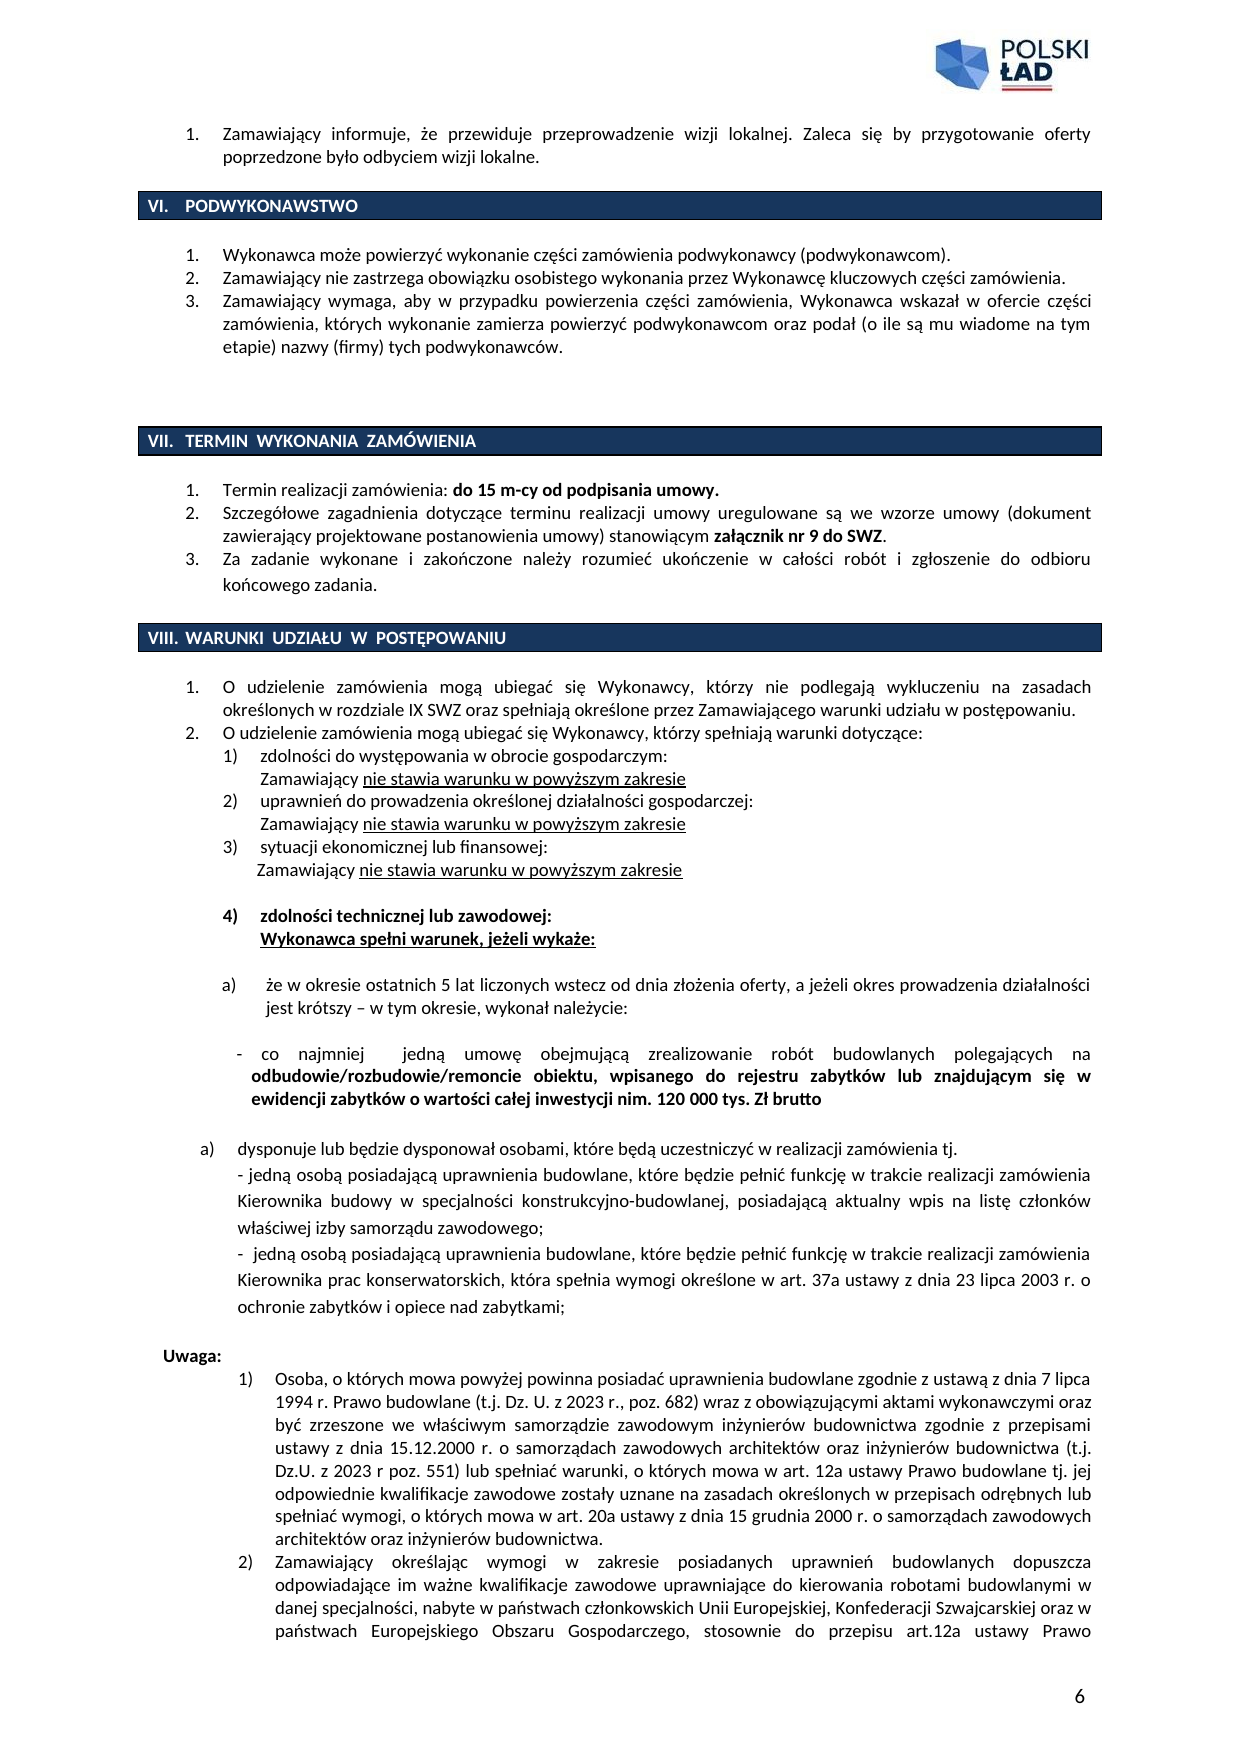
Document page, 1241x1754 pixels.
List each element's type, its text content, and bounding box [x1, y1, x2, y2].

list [238, 1550, 1093, 1642]
list O udzielenie zamówienia mogą ubiegać się Wykonawcy, którzy spełniają warunki dotyczące: [185, 721, 1093, 744]
list Zamawiający nie stawia warunku w powyższym zakresie [223, 858, 1093, 881]
text Wykonawca spełni warunek, jeżeli wykaże: [260, 927, 1093, 950]
list TERMIN WYKONANIA ZAMÓWIENIA [139, 428, 1101, 454]
list O udzielenie zamówienia mogą ubiegać się Wykonawcy, którzy nie podlegają wykluczeniu na zasadach określonych w rozdziale IX SWZ oraz spełniają określone przez Zamawiającego warunki udziału w postępowaniu. [185, 675, 1093, 721]
list Zamawiający wymaga, aby w przypadku powierzenia części zamówienia, Wykonawca wskazał w ofercie części zamówienia, których wykonanie zamierza powierzyć podwykonawcom oraz podał (o ile są mu wiadome na tym etapie) nazwy (firmy) tych podwykonawców. [185, 289, 1093, 358]
text - co najmniej jedną umowę obejmującą zrealizowanie robót budowlanych polegających na odbudowie/rozbudowie/remoncie obiektu, wpisanego do rejestru zabytków lub znajdującym się w ewidencji zabytków o wartości całej inwestycji nim. 120 000 tys. Zł brutto [236, 1042, 1093, 1110]
list - jedną osobą posiadającą uprawnienia budowlane, które będzie pełnić funkcję w trakcie realizacji zamówienia Kierownika budowy w specjalności konstrukcyjno-budowlanej, posiadającą aktualny wpis na listę członków właściwej izby samorządu zawodowego; [237, 1163, 1093, 1239]
list Za zadanie wykonane i zakończone należy rozumieć ukończenie w całości robót i zgłoszenie do odbioru końcowego zadania. [185, 547, 1093, 597]
list WARUNKI UDZIAŁU W POSTĘPOWANIU [139, 624, 1101, 651]
list Zamawiający nie zastrzega obowiązku osobistego wykonania przez Wykonawcę kluczowych części zamówienia. [185, 266, 1093, 289]
list Zamawiający informuje, że przewiduje przeprowadzenie wizji lokalnej. Zaleca się by przygotowanie oferty poprzedzone było odbyciem wizji lokalne. [185, 122, 1093, 168]
list Wykonawca może powierzyć wykonanie części zamówienia podwykonawcy (podwykonawcom). [185, 243, 1093, 266]
list PODWYKONAWSTWO [139, 192, 1101, 219]
list - jedną osobą posiadającą uprawnienia budowlane, które będzie pełnić funkcję w trakcie realizacji zamówienia Kierownika prac konserwatorskich, która spełnia wymogi określone w art. 37a ustawy z dnia 23 lipca 2003 r. o ochronie zabytków i opiece nad zabytkami; [237, 1242, 1093, 1318]
list sytuacji ekonomicznej lub finansowej: [223, 835, 1093, 858]
list Osoba, o których mowa powyżej powinna posiadać uprawnienia budowlane zgodnie z ustawą z dnia 7 lipca 1994 r. Prawo budowlane (t.j. Dz. U. z 2023 r., poz. 682) wraz z obowiązującymi aktami wykonawczymi oraz być zrzeszone we właściwym samorządzie zawodowym inżynierów budownictwa zgodnie z przepisami ustawy z dnia 15.12.2000 r. o samorządach zawodowych architektów oraz inżynierów budownictwa (t.j. Dz.U. z 2023 r poz. 551) lub spełniać warunki, o których mowa w art. 12a ustawy Prawo budowlane tj. jej odpowiednie kwalifikacje zawodowe zostały uznane na zasadach określonych w przepisach odrębnych lub spełniać wymogi, o których mowa w art. 20a ustawy z dnia 15 grudnia 2000 r. o samorządach zawodowych architektów oraz inżynierów budownictwa. [238, 1367, 1093, 1550]
list zdolności do występowania w obrocie gospodarczym: Zamawiający nie stawia warunku w powyższym zakresie [223, 744, 1093, 789]
list uprawnień do prowadzenia określonej działalności gospodarczej: [223, 789, 1093, 812]
list że w okresie ostatnich 5 lat liczonych wstecz od dnia złożenia oferty, a jeżeli okres prowadzenia działalności jest krótszy – w tym okresie, wykonał należycie: [236, 973, 1093, 1019]
list dysponuje lub będzie dysponował osobami, które będą uczestniczyć w realizacji zamówienia tj. [200, 1137, 1093, 1160]
list zdolności technicznej lub zawodowej: [223, 904, 1093, 927]
list Szczegółowe zagadnienia dotyczące terminu realizacji umowy uregulowane są we wzorze umowy (dokument zawierający projektowane postanowienia umowy) stanowiącym załącznik nr 9 do SWZ. [185, 501, 1093, 547]
picture [925, 29, 1093, 94]
list Termin realizacji zamówienia: do 15 m-cy od podpisania umowy. [185, 478, 1093, 501]
text Zamawiający nie stawia warunku w powyższym zakresie [260, 812, 1093, 835]
list Uwaga: [163, 1344, 1093, 1367]
